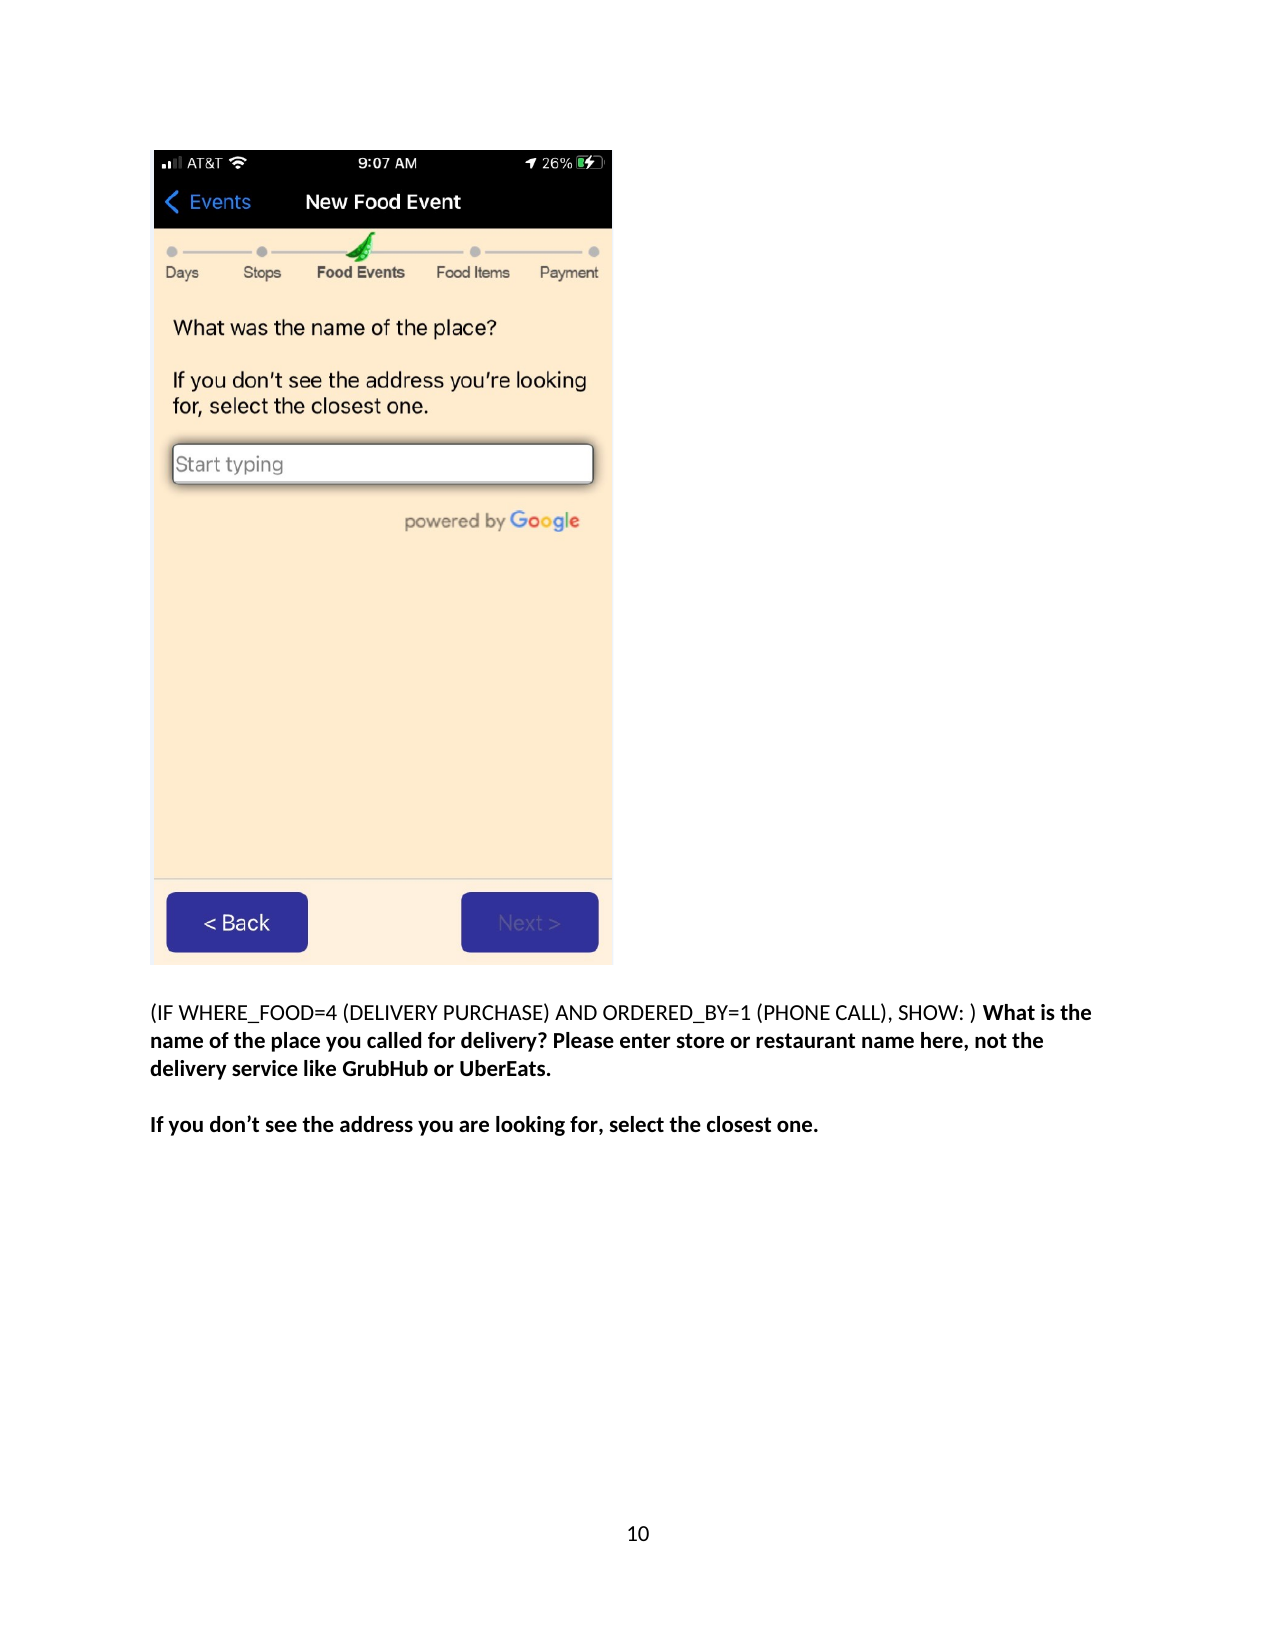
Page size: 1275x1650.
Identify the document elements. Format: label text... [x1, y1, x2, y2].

text (IF WHERE_FOOD=4 (DELIVERY PURCHASE) AND ORDERED_BY=1 (PHONE CALL), SHOW: ) What is the name of the place you called for delivery? Please enter store or restaurant name here, not the delivery service like GrubHub or UberEats. [150, 998, 1125, 1082]
picture [150, 150, 614, 971]
text If you don’t see the address you are looking for, select the closest one. [150, 1110, 1125, 1138]
